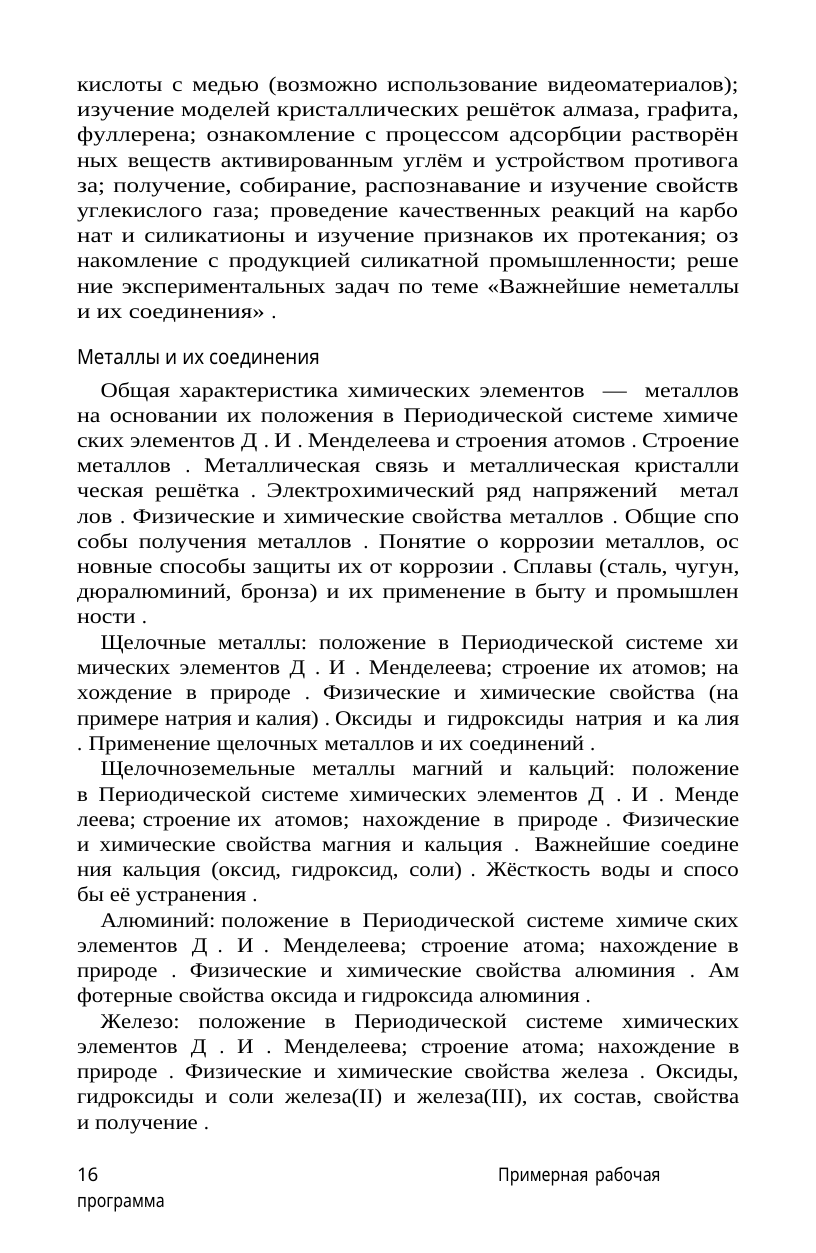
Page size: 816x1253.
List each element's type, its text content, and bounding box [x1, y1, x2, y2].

text 16 Примерная рабочая программа [77, 1161, 751, 1212]
text Железо: положение в Периодической системе химических элементов Д . И . Менделеева; строение атома; нахождение в природе . Физические и химические свойства железа . Оксиды, гидроксиды и соли железа(II) и железа(III), их состав, свойства и получение . [77, 1009, 739, 1134]
text Щелочные металлы: положение в Периодической системе хи­ мических элементов Д . И . Менделеева; строение их атомов; на­ хождение в природе . Физические и химические свойства (на примере натрия и калия) . Оксиды и гидроксиды натрия и ка­ лия . Применение щелочных металлов и их соединений . [77, 630, 739, 755]
text кислоты с медью (возможно использование видеоматериалов); изучение моделей кристаллических решёток алмаза, графита, фуллерена; ознакомление с процессом адсорбции растворён­ ных веществ активированным углём и устройством противога­ за; получение, собирание, распознавание и изучение свойств углекислого газа; проведение качественных реакций на карбо­ нат­ и силикат­ионы и изучение признаков их протекания; оз­ накомление с продукцией силикатной промышленности; реше­ ние экспериментальных задач по теме «Важнейшие неметаллы и их соединения» . [77, 72, 739, 323]
text Щелочноземельные металлы магний и кальций: положение в Периодической системе химических элементов Д . И . Менде­ леева; строение их атомов; нахождение в природе . Физические и химические свойства магния и кальция . Важнейшие соедине­ ния кальция (оксид, гидроксид, соли) . Жёсткость воды и спосо­ бы её устранения . [77, 756, 739, 906]
text Металлы и их соединения [77, 342, 751, 370]
text Общая характеристика химических элементов — металлов на основании их положения в Периодической системе химиче­ ских элементов Д . И . Менделеева и строения атомов . Строение металлов . Металлическая связь и металлическая кристалли­ ческая решётка . Электрохимический ряд напряжений метал­ лов . Физические и химические свойства металлов . Общие спо­ собы получения металлов . Понятие о коррозии металлов, ос­ новные способы защиты их от коррозии . Сплавы (сталь, чугун, дюралюминий, бронза) и их применение в быту и промышлен­ ности . [77, 377, 739, 628]
text Алюминий: положение в Периодической системе химиче­ ских элементов Д . И . Менделеева; строение атома; нахождение в природе . Физические и химические свойства алюминия . Ам­ фотерные свойства оксида и гидроксида алюминия . [77, 908, 739, 1007]
